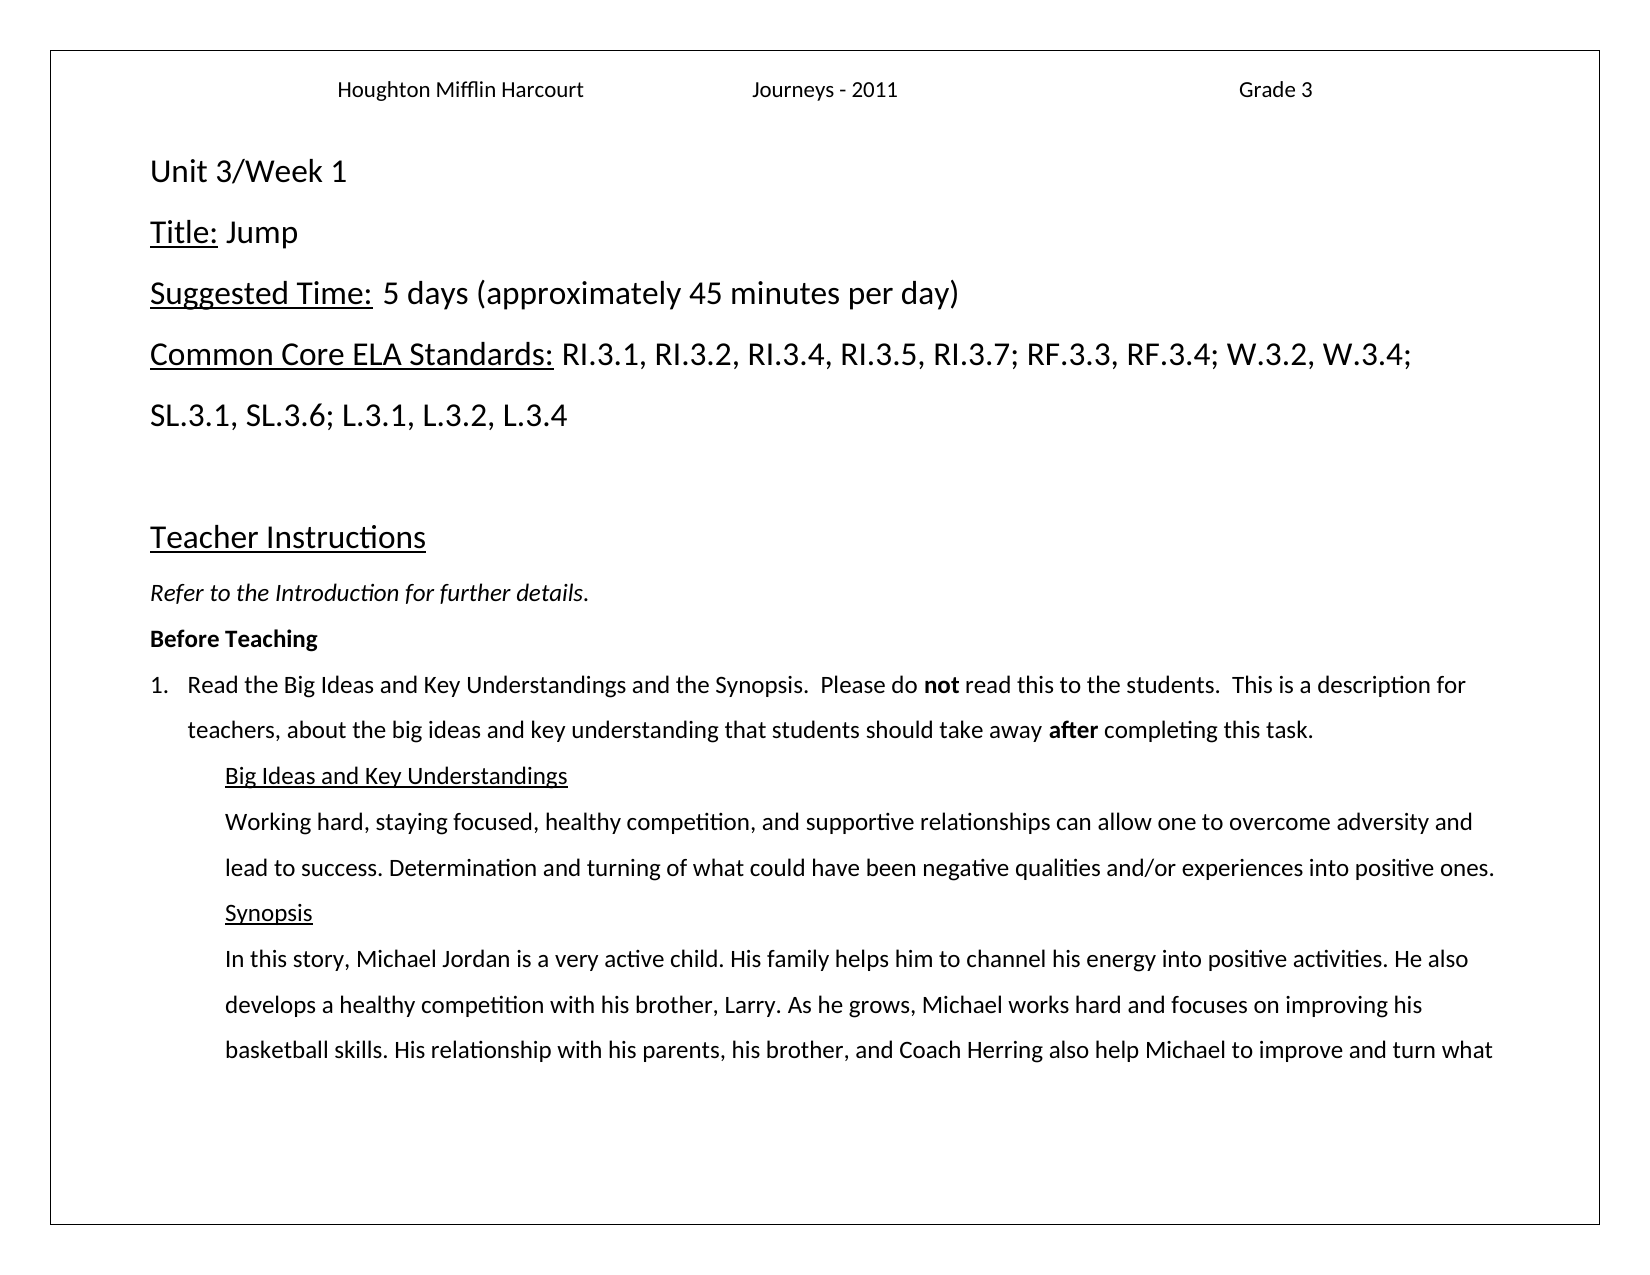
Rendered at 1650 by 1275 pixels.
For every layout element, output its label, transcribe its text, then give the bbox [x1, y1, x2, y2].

text Synopsis [187, 897, 1500, 928]
text Common Core ELA Standards: RI.3.1, RI.3.2, RI.3.4, RI.3.5, RI.3.7; RF.3.3, RF.3.4; W.3.2, W.3.4; SL.3.1, SL.3.6; L.3.1, L.3.2, L.3.4 [150, 333, 1500, 435]
list Read the Big Ideas and Key Understandings and the Synopsis. Please do not read this to the students. This is a description for teachers, about the big ideas and key understanding that students should take away after completing this task. [150, 669, 1500, 745]
text Suggested Time: 5 days (approximately 45 minutes per day) [150, 272, 1500, 313]
text Teacher Instructions [150, 516, 1500, 557]
text Big Ideas and Key Understandings [150, 760, 1500, 791]
text Title: Jump [150, 211, 1500, 252]
text Before Teaching [150, 623, 1500, 653]
text Refer to the Introduction for further details. [150, 577, 1500, 608]
text Unit 3/Week 1 [150, 150, 1500, 191]
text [225, 943, 1500, 1065]
text Working hard, staying focused, healthy competition, and supportive relationships can allow one to overcome adversity and lead to success. Determination and turning of what could have been negative qualities and/or experiences into positive ones. [225, 806, 1500, 882]
